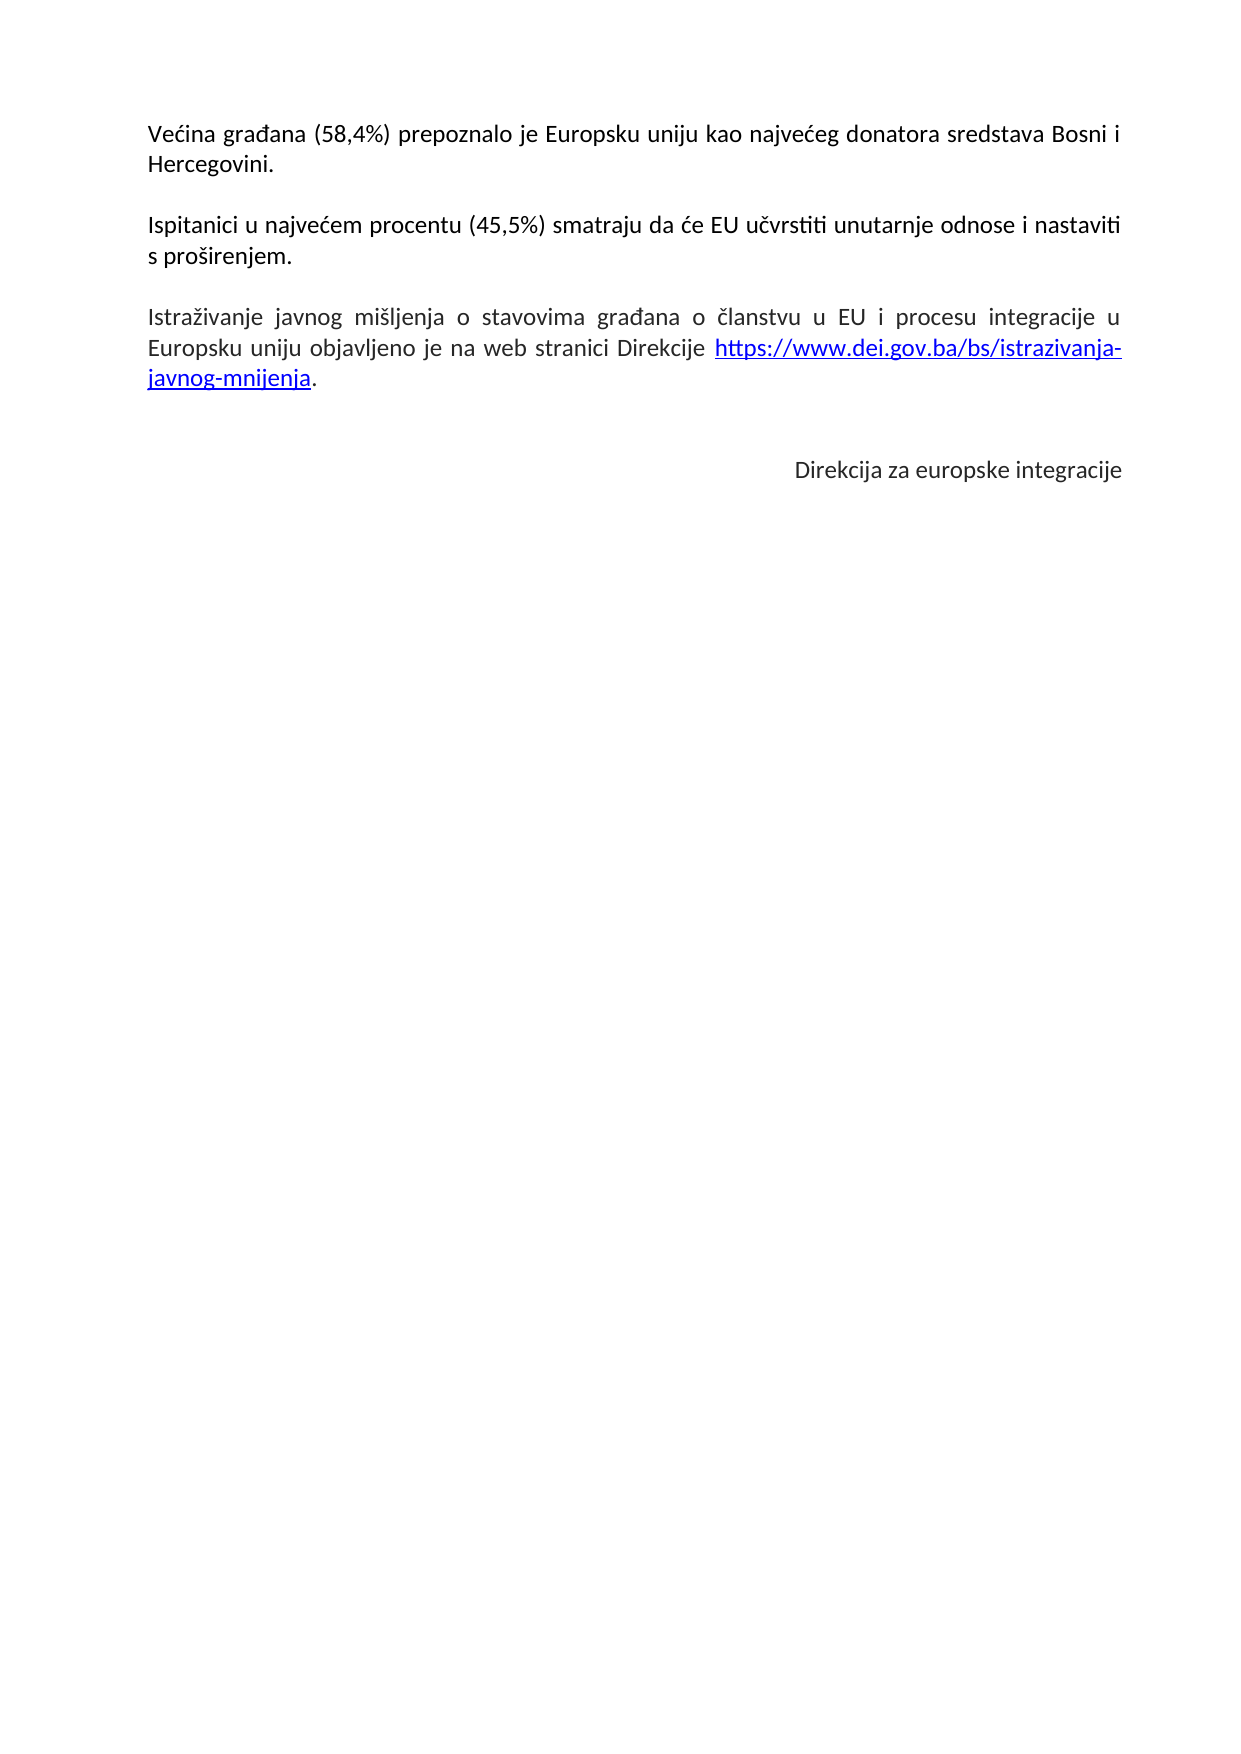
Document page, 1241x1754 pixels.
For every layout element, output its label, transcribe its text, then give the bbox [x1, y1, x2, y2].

text Ispitanici u najvećem procentu (45,5%) smatraju da će EU učvrstiti unutarnje odnose i nastaviti s proširenjem. [148, 210, 1122, 271]
text Većina građana (58,4%) prepoznalo je Europsku uniju kao najvećeg donatora sredstava Bosni i Hercegovini. [148, 118, 1122, 179]
text Direkcija za europske integracije [148, 454, 1122, 484]
text Istraživanje javnog mišljenja o stavovima građana o članstvu u EU i procesu integracije u Europsku uniju objavljeno je na web stranici Direkcije https://www.dei.gov.ba/bs/istrazivanja-javnog-mnijenja. [148, 301, 1122, 393]
